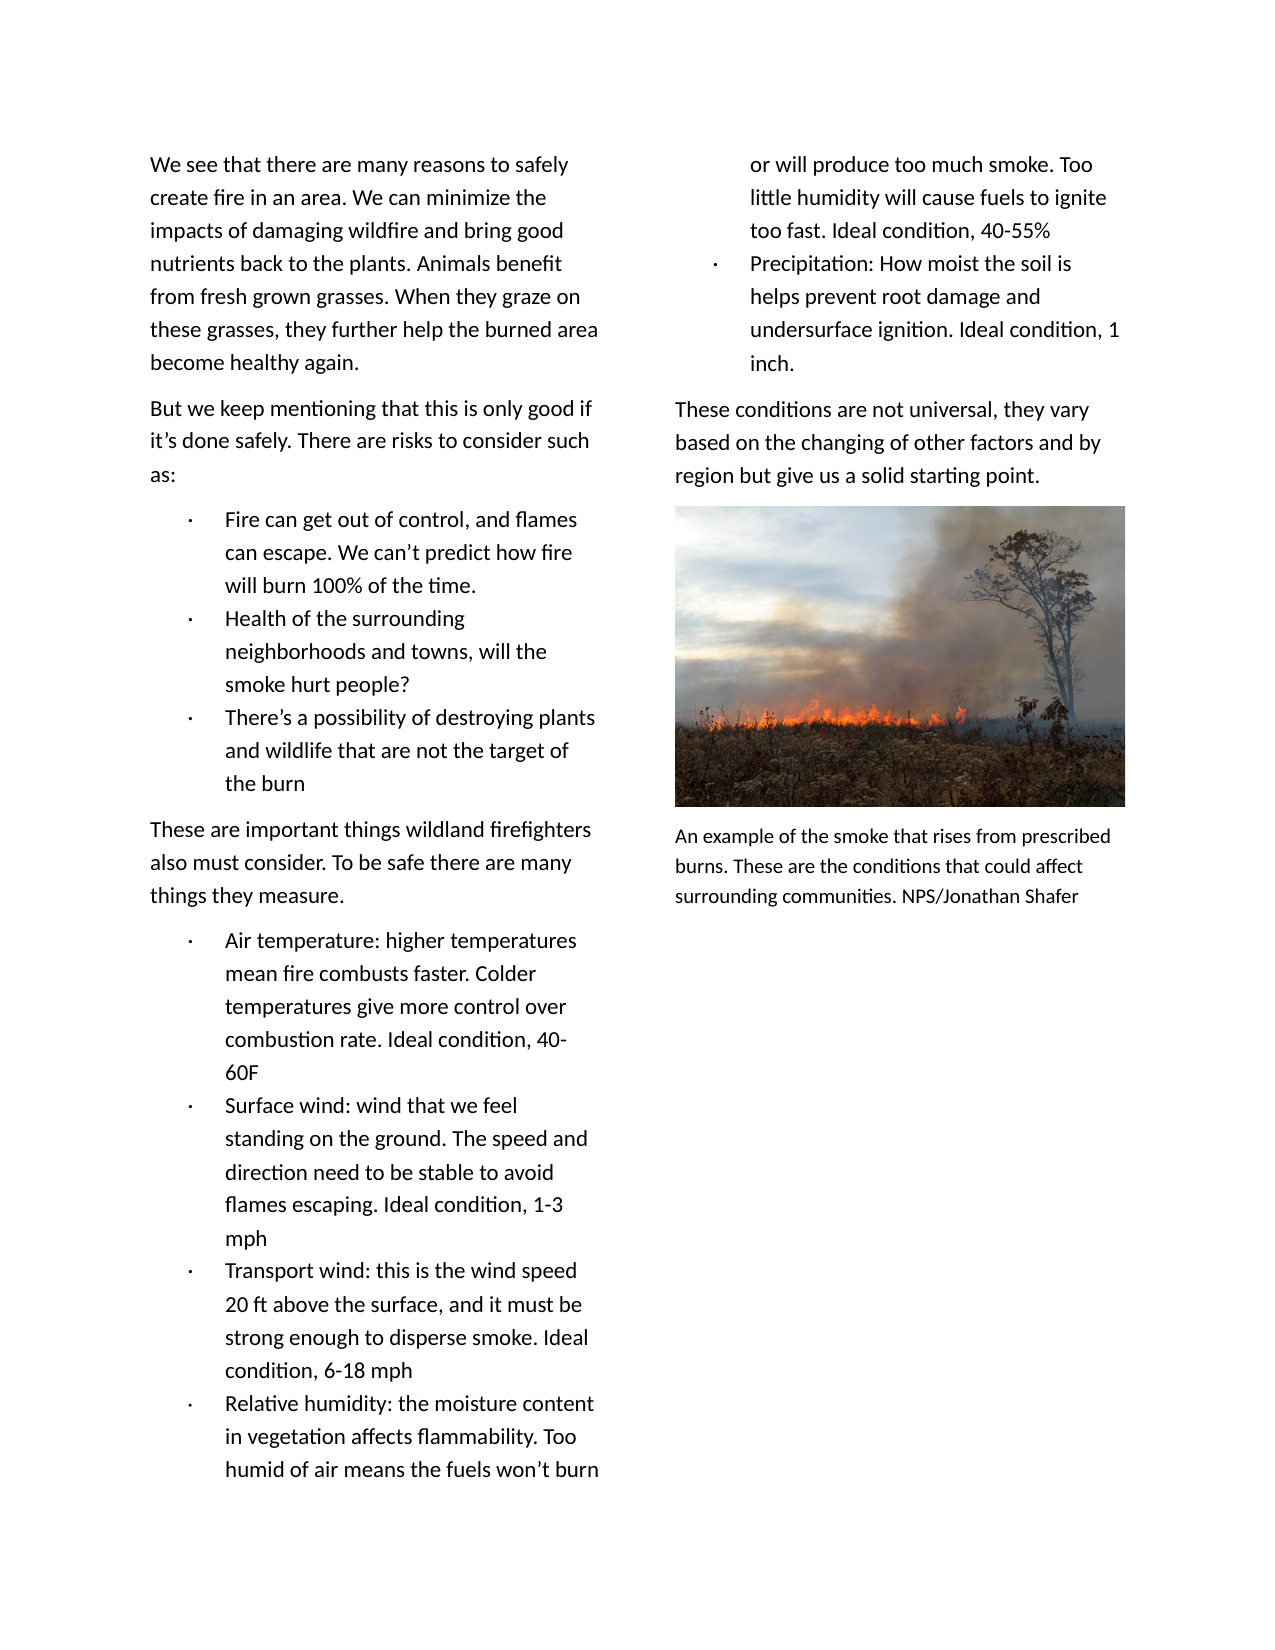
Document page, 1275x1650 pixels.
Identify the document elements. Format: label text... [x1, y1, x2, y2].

list Transport wind: this is the wind speed 20 ft above the surface, and it must be strong enough to disperse smoke. Ideal condition, 6-18 mph [187, 1257, 600, 1384]
list Relative humidity: the moisture content in vegetation affects flammability. Too humid of air means the fuels won’t burn or will produce too much smoke. Too little humidity will cause fuels to ignite too fast. Ideal condition, 40-55% [187, 1389, 600, 1483]
list Surface wind: wind that we feel standing on the ground. The speed and direction need to be stable to avoid flames escaping. Ideal condition, 1-3 mph [187, 1092, 600, 1252]
list Relative humidity: the moisture content in vegetation affects flammability. Too humid of air means the fuels won’t burn or will produce too much smoke. Too little humidity will cause fuels to ignite too fast. Ideal condition, 40-55% [712, 150, 1125, 244]
list Air temperature: higher temperatures mean fire combusts faster. Colder temperatures give more control over combustion rate. Ideal condition, 40-60F [187, 926, 600, 1087]
list Health of the surrounding neighborhoods and towns, will the smoke hurt people? [187, 604, 600, 698]
list There’s a possibility of destroying plants and wildlife that are not the target of the burn [187, 703, 600, 797]
picture [675, 506, 1125, 807]
text These conditions are not universal, they vary based on the changing of other factors and by region but give us a solid starting point. [675, 395, 1125, 489]
text These are important things wildland firefighters also must consider. To be safe there are many things they measure. [150, 815, 600, 909]
text We see that there are many reasons to safely create fire in an area. We can minimize the impacts of damaging wildfire and bring good nutrients back to the plants. Animals benefit from fresh grown grasses. When they graze on these grasses, they further help the burned area become healthy again. [150, 150, 600, 376]
text But we keep mentioning that this is only good if it’s done safely. There are risks to consider such as: [150, 394, 600, 488]
list Precipitation: How moist the soil is helps prevent root damage and undersurface ignition. Ideal condition, 1 inch. [712, 249, 1125, 377]
list Fire can get out of control, and flames can escape. We can’t predict how fire will burn 100% of the time. [187, 505, 600, 599]
